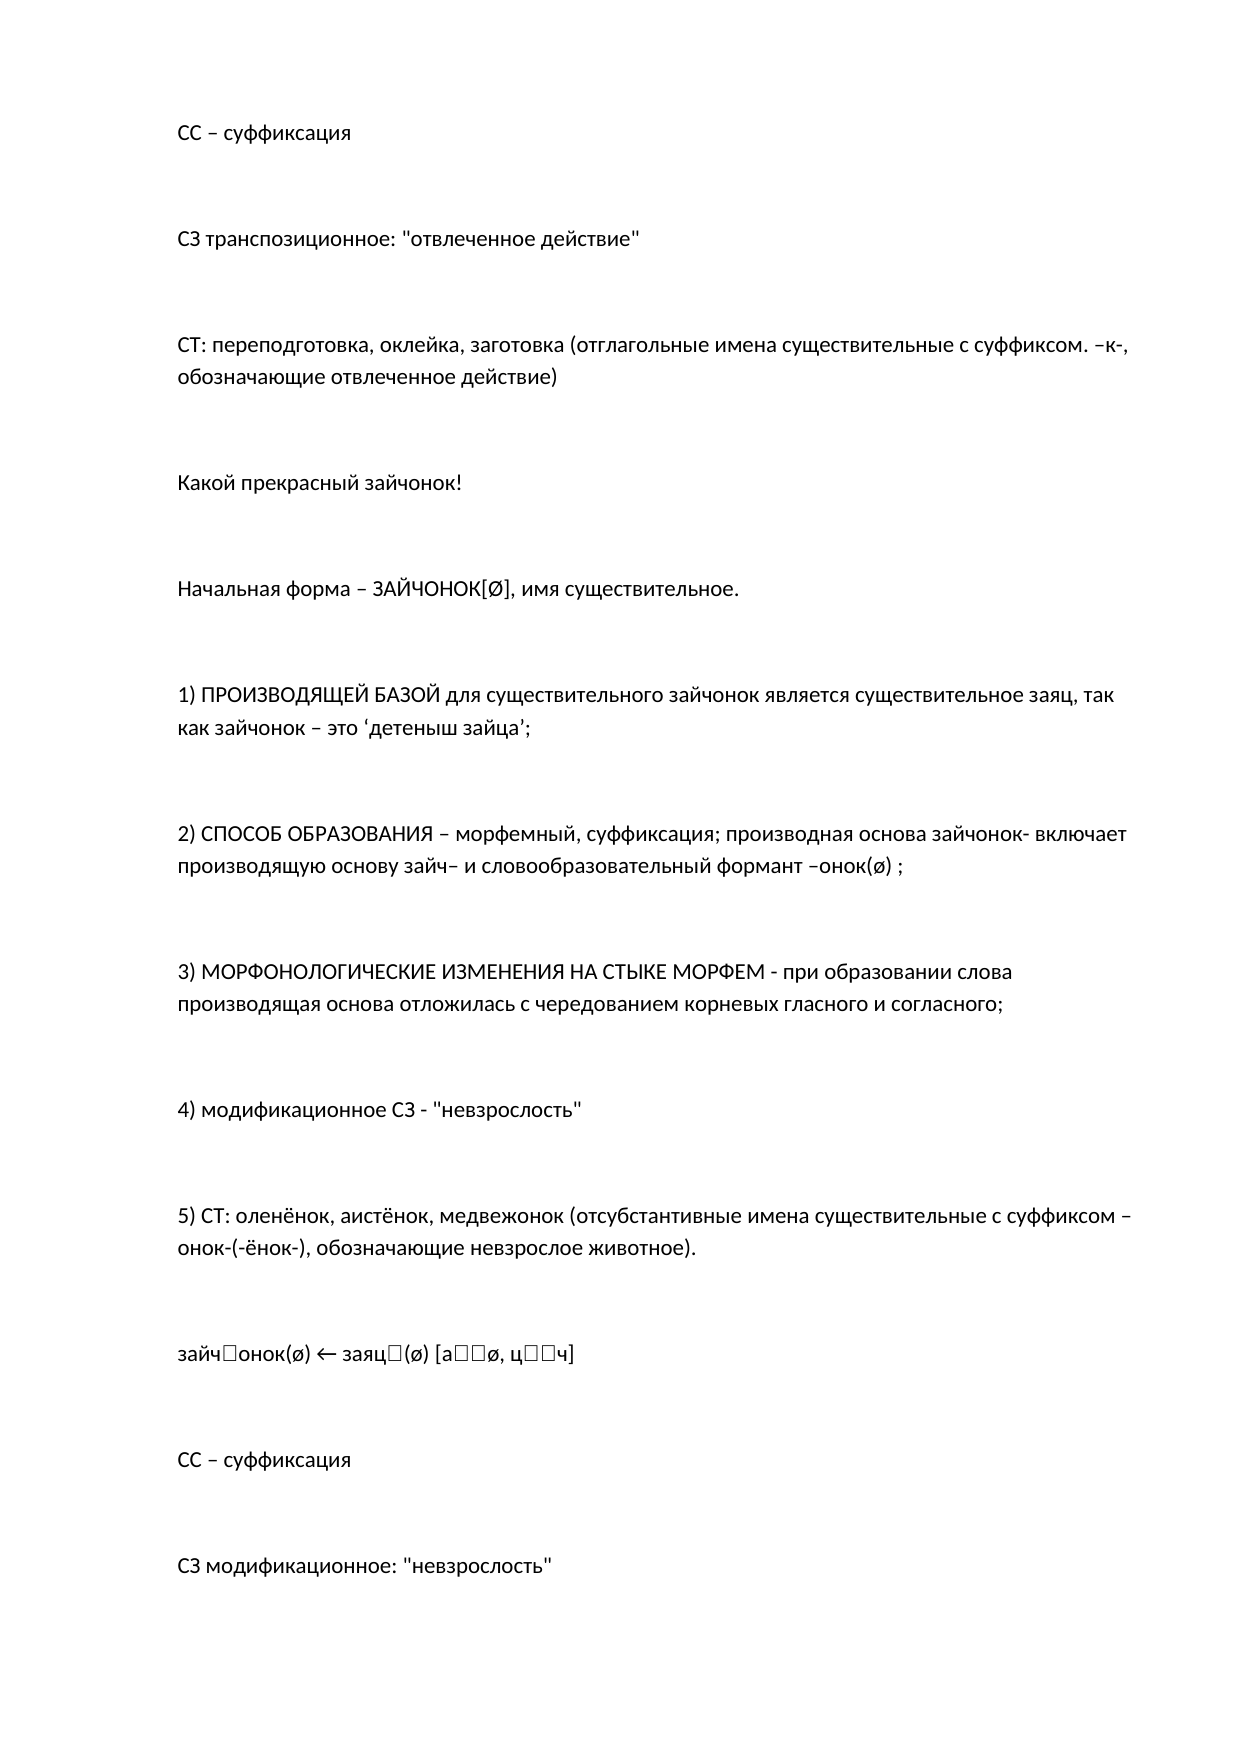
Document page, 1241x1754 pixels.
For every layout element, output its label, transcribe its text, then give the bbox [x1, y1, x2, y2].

text 4) модификационное СЗ - "невзрослость" [177, 1095, 1152, 1123]
text Какой прекрасный зайчонок! [177, 468, 1152, 496]
text 3) МОРФОНОЛОГИЧЕСКИЕ ИЗМЕНЕНИЯ НА СТЫКЕ МОРФЕМ - при образовании слова производящая основа отложилась с чередованием корневых гласного и согласного; [177, 957, 1152, 1017]
text 5) СТ: оленёнок, аистёнок, медвежонок (отсубстантивные имена существительные с суффиксом –онок-(-ёнок-), обозначающие невзрослое животное). [177, 1201, 1152, 1261]
text СЗ транспозиционное: "отвлеченное действие" [177, 224, 1152, 252]
text СC – суффиксация [177, 1446, 1152, 1473]
text зайчонок(ø) ← заяц(ø) [аø, цч] [177, 1339, 1152, 1367]
text СТ: переподготовка, оклейка, заготовка (отглагольные имена существительные с суффиксом. –к-, обозначающие отвлеченное действие) [177, 330, 1152, 390]
text СЗ модификационное: "невзрослость" [177, 1552, 1152, 1579]
text СC – суффиксация [177, 118, 1152, 146]
text 1) ПРОИЗВОДЯЩЕЙ БАЗОЙ для существительного зайчонок является существительное заяц, так как зайчонок – это ‘детеныш зайца’; [177, 681, 1152, 741]
text 2) СПОСОБ ОБРАЗОВАНИЯ – морфемный, суффиксация; производная основа зайчонок- включает производящую основу зайч– и словообразовательный формант –онок(ø) ; [177, 819, 1152, 879]
text Начальная форма – ЗАЙЧОНОК[Ø], имя существительное. [177, 574, 1152, 602]
